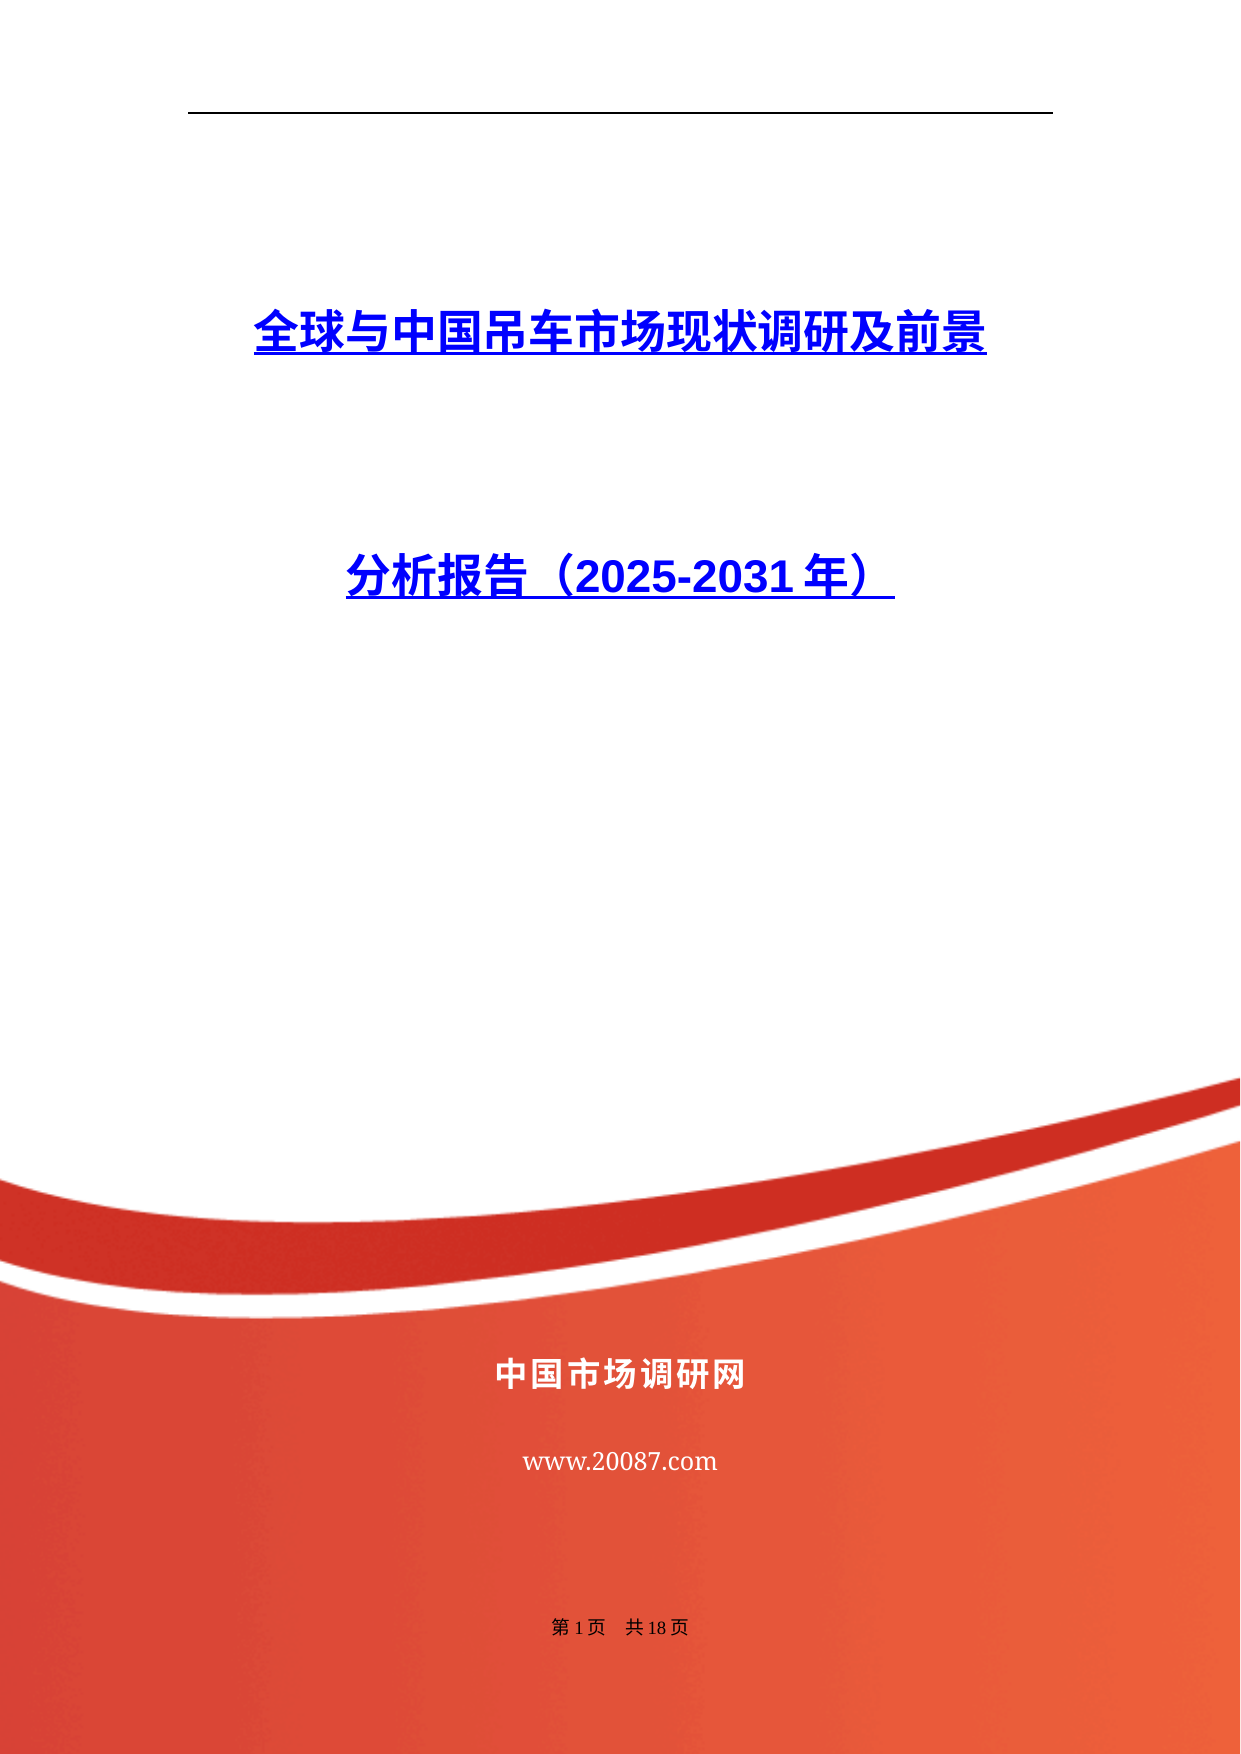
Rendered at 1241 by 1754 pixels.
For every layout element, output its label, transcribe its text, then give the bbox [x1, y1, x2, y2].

subtitle 中国市场调研网 [187, 1339, 1053, 1404]
picture [0, 1006, 1241, 1754]
text www.20087.com [187, 1428, 1053, 1493]
table_header 全球与中国吊车市场现状调研及前景分析报告（2025-2031年） [188, 207, 1053, 773]
